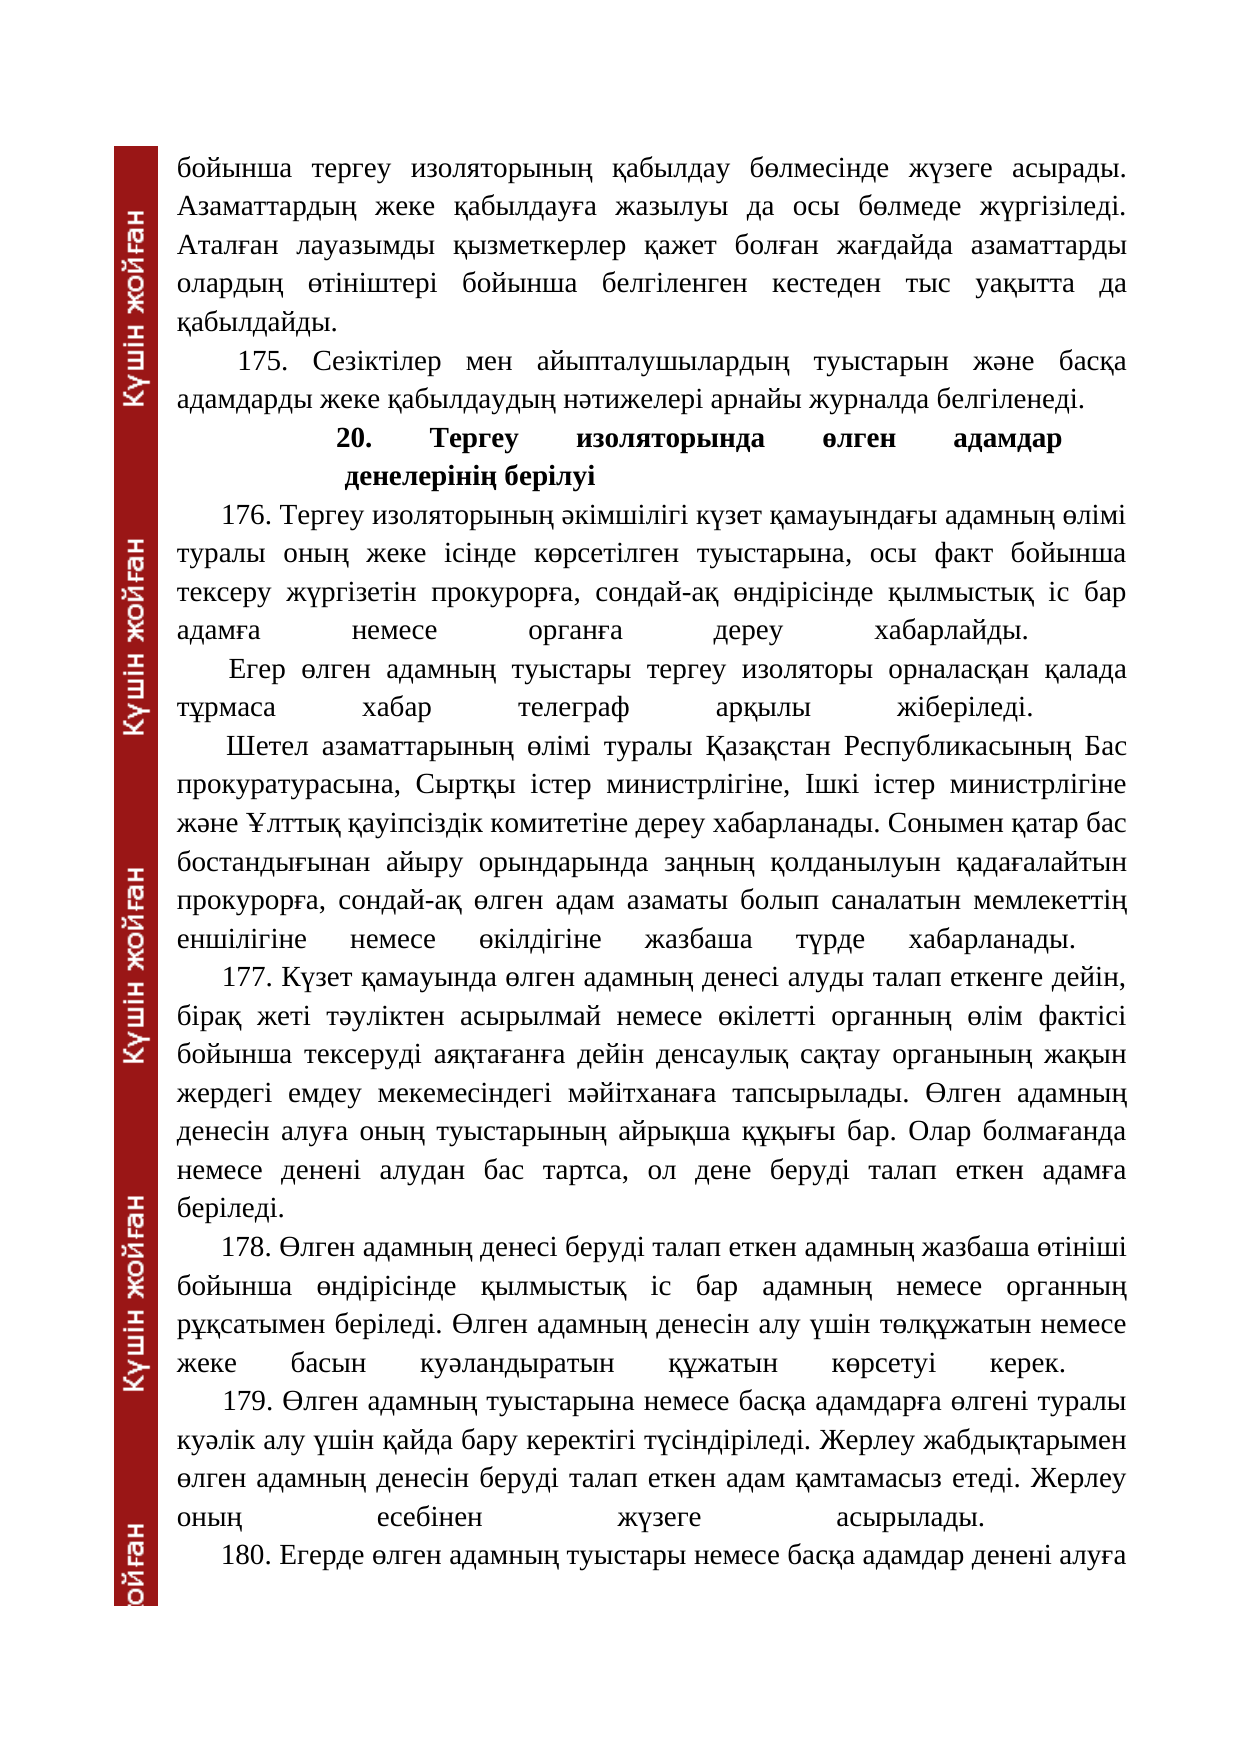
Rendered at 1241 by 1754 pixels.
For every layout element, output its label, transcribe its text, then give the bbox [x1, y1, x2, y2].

picture [114, 415, 158, 420]
text 20. Тергеу изоляторында өлген адамдар денелерiнiң берiлуi [112, 420, 1128, 492]
picture [114, 146, 158, 150]
picture [114, 492, 158, 497]
picture [114, 1571, 158, 1606]
